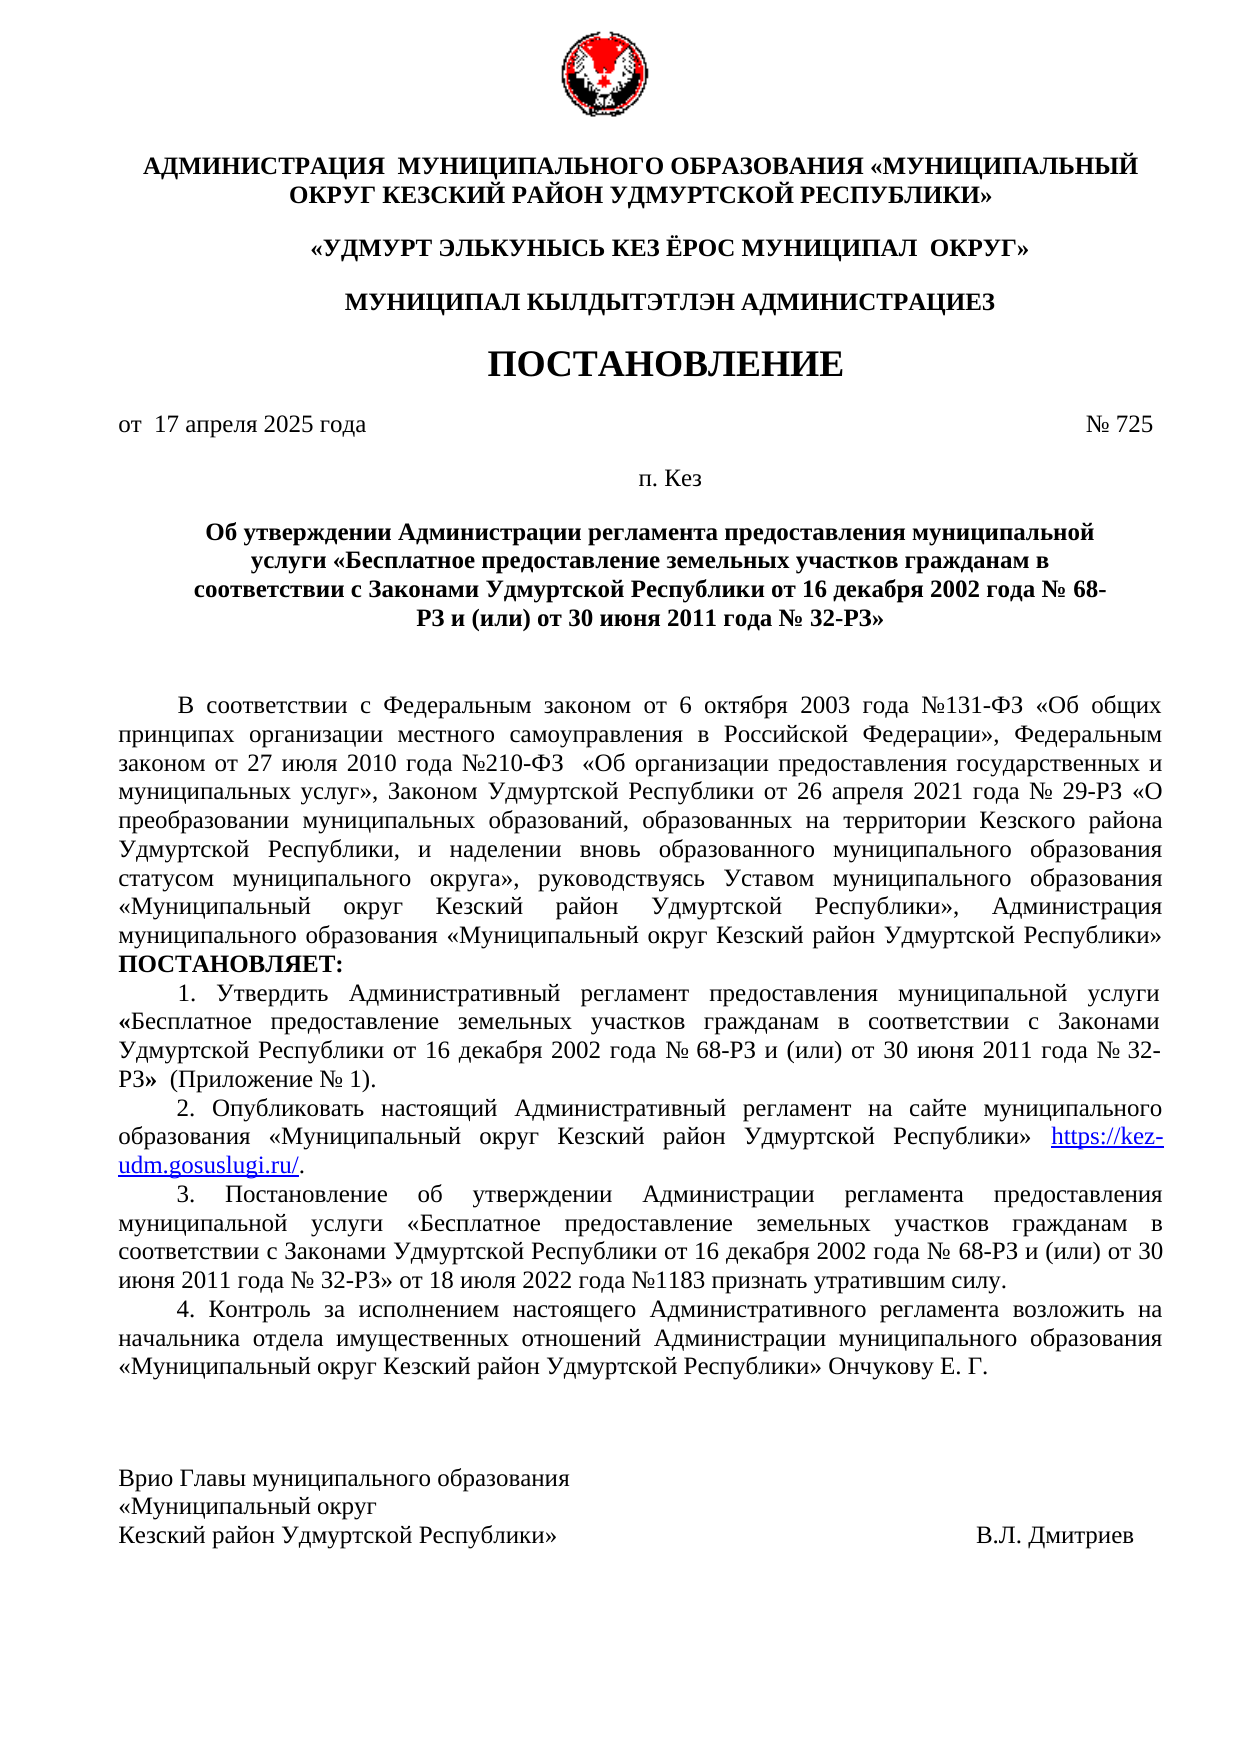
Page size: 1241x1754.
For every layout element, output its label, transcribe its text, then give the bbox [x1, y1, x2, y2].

text МУНИЦИПАЛ КЫЛДЫТЭТЛЭН АДМИНИСТРАЦИЕЗ [118, 287, 1163, 316]
text 1. Утвердить Административный регламент предоставления муниципальной услуги «Бесплатное предоставление земельных участков гражданам в соответствии с Законами Удмуртской Республики от 16 декабря 2002 года № 68-РЗ и (или) от 30 июня 2011 года № 32-РЗ» (Приложение № 1). [118, 978, 1161, 1093]
text от 17 апреля 2025 года № 725 [118, 409, 1163, 438]
text В соответствии с Федеральным законом от 6 октября 2003 года №131-ФЗ «Об общих принципах организации местного самоуправления в Российской Федерации», Федеральным законом от 27 июля 2010 года №210-ФЗ «Об организации предоставления государственных и муниципальных услуг», Законом Удмуртской Республики от 26 апреля 2021 года № 29-РЗ «О преобразовании муниципальных образований, образованных на территории Кезского района Удмуртской Республики, и наделении вновь образованного муниципального образования статусом муниципального округа», руководствуясь Уставом муниципального образования «Муниципальный округ Кезский район Удмуртской Республики», Администрация муниципального образования «Муниципальный округ Кезский район Удмуртской Республики» ПОСТАНОВЛЯЕТ: [118, 690, 1163, 978]
text п. Кез [118, 463, 1163, 492]
text Об утверждении Администрации регламента предоставления муниципальной услуги «Бесплатное предоставление земельных участков гражданам в соответствии с Законами Удмуртской Республики от 16 декабря 2002 года № 68-РЗ и (или) от 30 июня 2011 года № 32-РЗ» [181, 517, 1119, 632]
picture [560, 29, 650, 117]
text 2. Опубликовать настоящий Административный регламент на сайте муниципального образования «Муниципальный округ Кезский район Удмуртской Республики» https://kez-udm.gosuslugi.ru/. [118, 1093, 1163, 1179]
text «Муниципальный округ [118, 1491, 1163, 1520]
text АДМИНИСТРАЦИЯ МУНИЦИПАЛЬНОГО ОБРАЗОВАНИЯ «МУНИЦИПАЛЬНЫЙ ОКРУГ КЕЗСКИЙ РАЙОН УДМУРТСКОЙ РЕСПУБЛИКИ» [118, 151, 1163, 208]
text Кезский район Удмуртской Республики» В.Л. Дмитриев [118, 1520, 1163, 1549]
text 4. Контроль за исполнением настоящего Административного регламента возложить на начальника отдела имущественных отношений Администрации муниципального образования «Муниципальный округ Кезский район Удмуртской Республики» Ончукову Е. Г. [118, 1294, 1163, 1380]
text Врио Главы муниципального образования [118, 1463, 1163, 1491]
text 3. Постановление об утверждении Администрации регламента предоставления муниципальной услуги «Бесплатное предоставление земельных участков гражданам в соответствии с Законами Удмуртской Республики от 16 декабря 2002 года № 68-РЗ и (или) от 30 июня 2011 года № 32-РЗ» от 18 июля 2022 года №1183 признать утратившим силу. [118, 1179, 1163, 1294]
text ПОСТАНОВЛЕНИЕ [118, 341, 1136, 384]
text «УДМУРТ ЭЛЬКУНЫСЬ КЕЗ ЁРОС МУНИЦИПАЛ ОКРУГ» [118, 233, 1163, 262]
